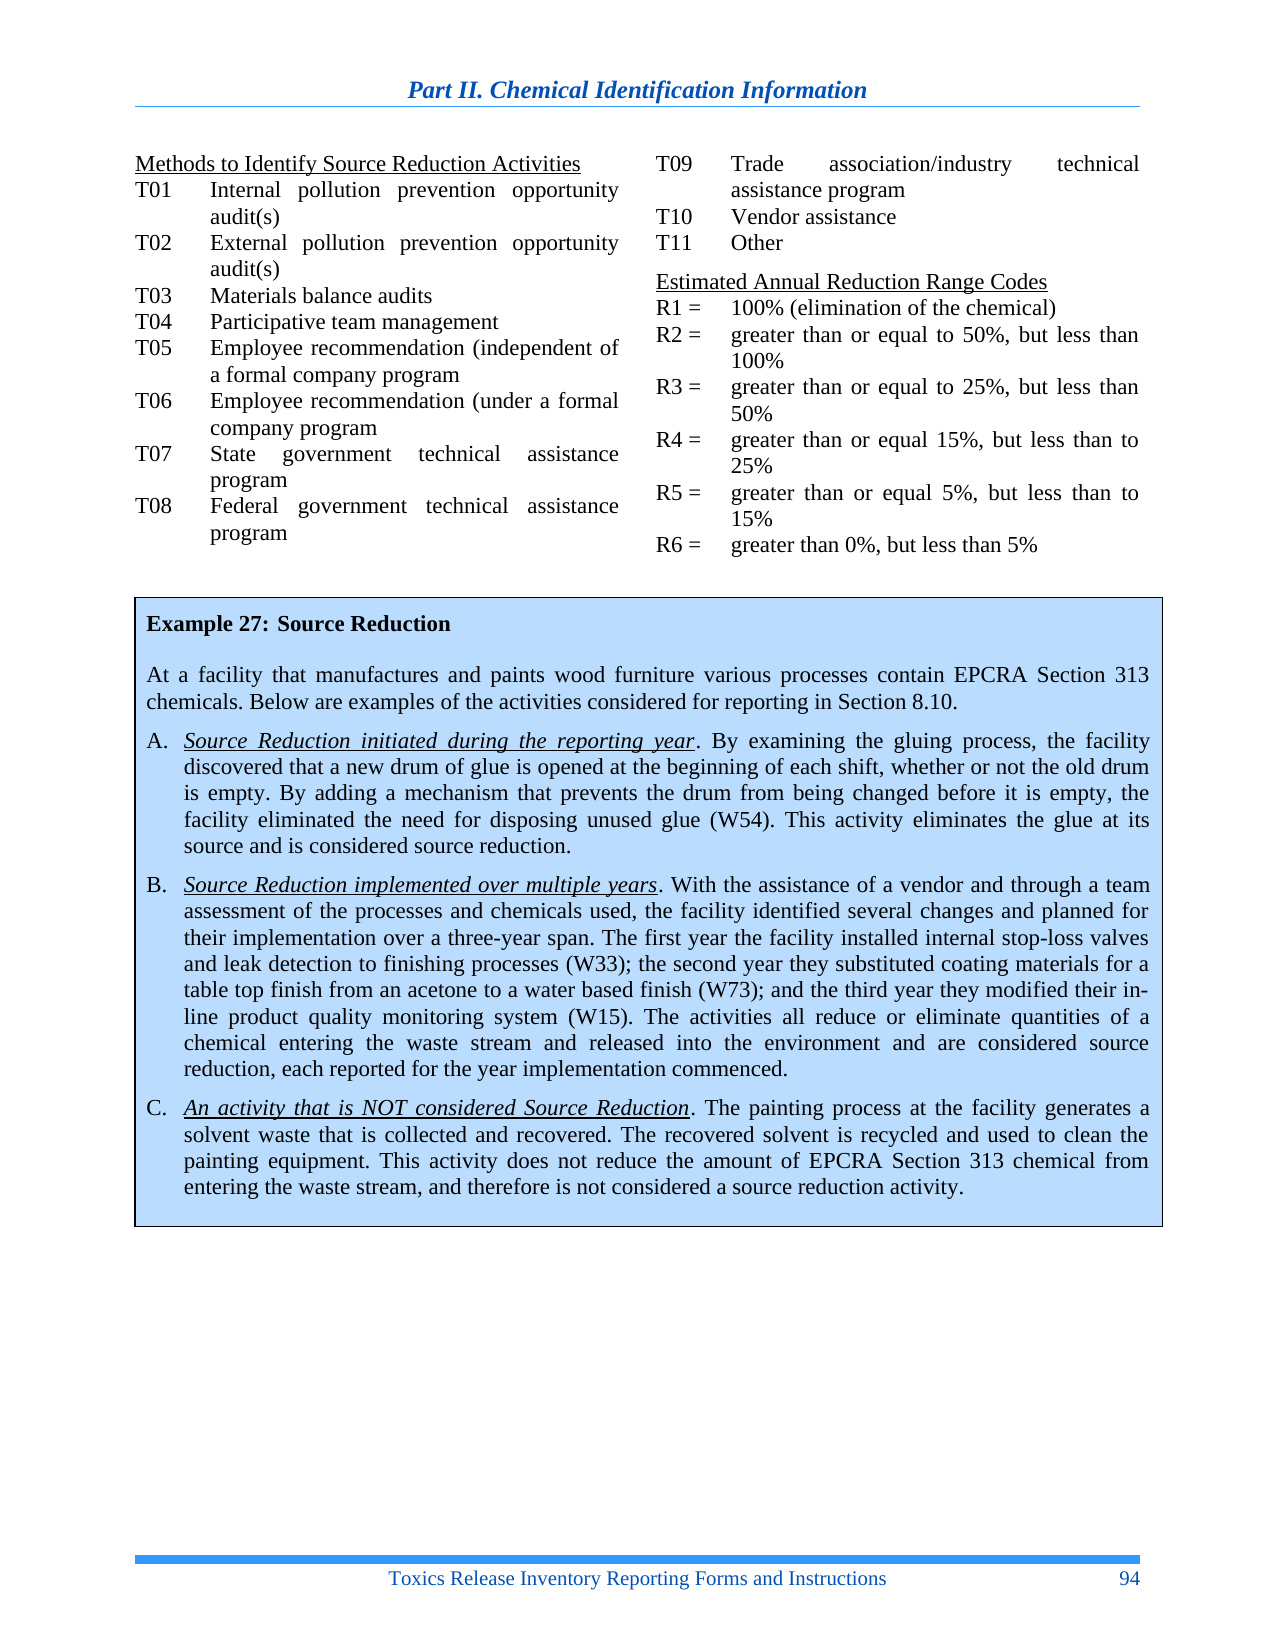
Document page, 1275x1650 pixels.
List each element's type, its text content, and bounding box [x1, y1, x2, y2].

text T03 Materials balance audits [135, 282, 619, 308]
text T07 State government technical assistance program [135, 440, 619, 493]
text R1 = 100% (elimination of the chemical) [656, 294, 1140, 321]
text T09 Trade association/industry technical assistance program [656, 150, 1140, 203]
text Methods to Identify Source Reduction Activities [135, 150, 619, 176]
text T01 Internal pollution prevention opportunity audit(s) [135, 176, 619, 229]
text T06 Employee recommendation (under a formal company program [135, 387, 619, 440]
text T10 Vendor assistance [656, 203, 1140, 229]
text T11 Other [656, 229, 1140, 255]
text Estimated Annual Reduction Range Codes [656, 268, 1140, 294]
text T02 External pollution prevention opportunity audit(s) [135, 229, 619, 282]
text R3 = greater than or equal to 25%, but less than 50% [656, 373, 1140, 426]
text T08 Federal government technical assistance program [135, 493, 619, 545]
table_header Example 27: Source Reduction At a facility that manufactures and paints wood furniture various processes contain EPCRA Section 313 chemicals. Below are examples of the activities considered for reporting in Section 8.10. Source Reduction initiated during the reporting year. By examining the gluing process, the facility discovered that a new drum of glue is opened at the beginning of each shift, whether or not the old drum is empty. By adding a mechanism that prevents the drum from being changed before it is empty, the facility eliminated the need for disposing unused glue (W54). This activity eliminates the glue at its source and is considered source reduction. Source Reduction implemented over multiple years. With the assistance of a vendor and through a team assessment of the processes and chemicals used, the facility identified several changes and planned for their implementation over a three-year span. The first year the facility installed internal stop-loss valves and leak detection to finishing processes (W33); the second year they substituted coating materials for a table top finish from an acetone to a water based finish (W73); and the third year they modified their in-line product quality monitoring system (W15). The activities all reduce or eliminate quantities of a chemical entering the waste stream and released into the environment and are considered source reduction, each reported for the year implementation commenced. An activity that is NOT considered Source Reduction. The painting process at the facility generates a solvent waste that is collected and recovered. The recovered solvent is recycled and used to clean the painting equipment. This activity does not reduce the amount of EPCRA Section 313 chemical from entering the waste stream, and therefore is not considered a source reduction activity. [136, 598, 1162, 1226]
text R2 = greater than or equal to 50%, but less than 100% [656, 321, 1140, 373]
text T05 Employee recommendation (independent of a formal company program [135, 334, 619, 387]
text R5 = greater than or equal 5%, but less than to 15% [656, 479, 1140, 531]
text R4 = greater than or equal 15%, but less than to 25% [656, 426, 1140, 479]
text R6 = greater than 0%, but less than 5% [656, 531, 1140, 558]
text T04 Participative team management [135, 308, 619, 334]
